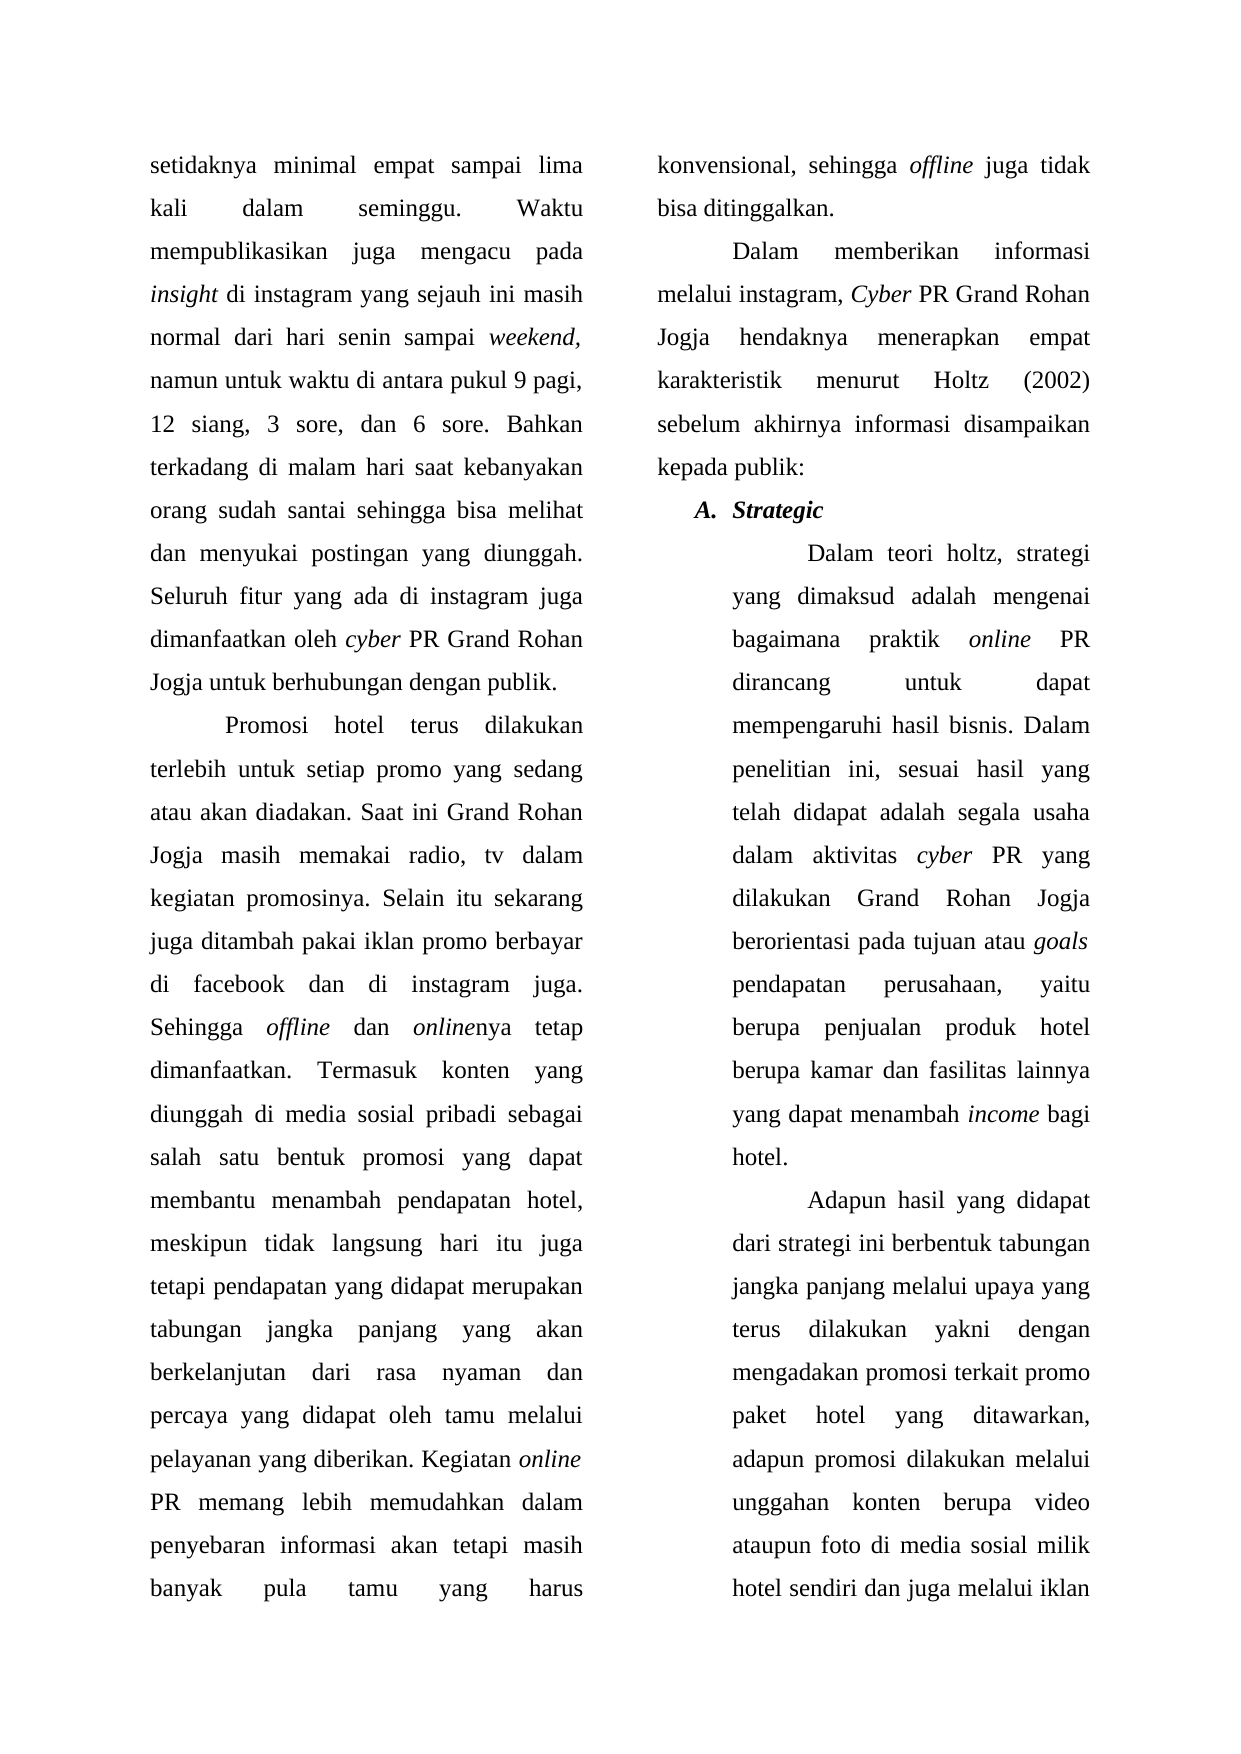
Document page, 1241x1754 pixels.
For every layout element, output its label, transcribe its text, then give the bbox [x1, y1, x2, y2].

text Promosi hotel terus dilakukan terlebih untuk setiap promo yang sedang atau akan diadakan. Saat ini Grand Rohan Jogja masih memakai radio, tv dalam kegiatan promosinya. Selain itu sekarang juga ditambah pakai iklan promo berbayar di facebook dan di instagram juga. Sehingga offline dan onlinenya tetap dimanfaatkan. Termasuk konten yang diunggah di media sosial pribadi sebagai salah satu bentuk promosi yang dapat membantu menambah pendapatan hotel, meskipun tidak langsung hari itu juga tetapi pendapatan yang didapat merupakan tabungan jangka panjang yang akan berkelanjutan dari rasa nyaman dan percaya yang didapat oleh tamu melalui pelayanan yang diberikan. Kegiatan online PR memang lebih memudahkan dalam penyebaran informasi akan tetapi masih banyak pula tamu yang harus konvensional, sehingga offline juga tidak bisa ditinggalkan. [150, 711, 583, 1602]
text Dalam memberikan informasi melalui instagram, Cyber PR Grand Rohan Jogja hendaknya menerapkan empat karakteristik menurut Holtz (2002) sebelum akhirnya informasi disampaikan kepada publik: [657, 236, 1090, 481]
text Dalam teori holtz, strategi yang dimaksud adalah mengenai bagaimana praktik online PR dirancang untuk dapat mempengaruhi hasil bisnis. Dalam penelitian ini, sesuai hasil yang telah didapat adalah segala usaha dalam aktivitas cyber PR yang dilakukan Grand Rohan Jogja berorientasi pada tujuan atau goals pendapatan perusahaan, yaitu berupa penjualan produk hotel berupa kamar dan fasilitas lainnya yang dapat menambah income bagi hotel. [732, 538, 1090, 1171]
list Strategic [694, 495, 1090, 524]
